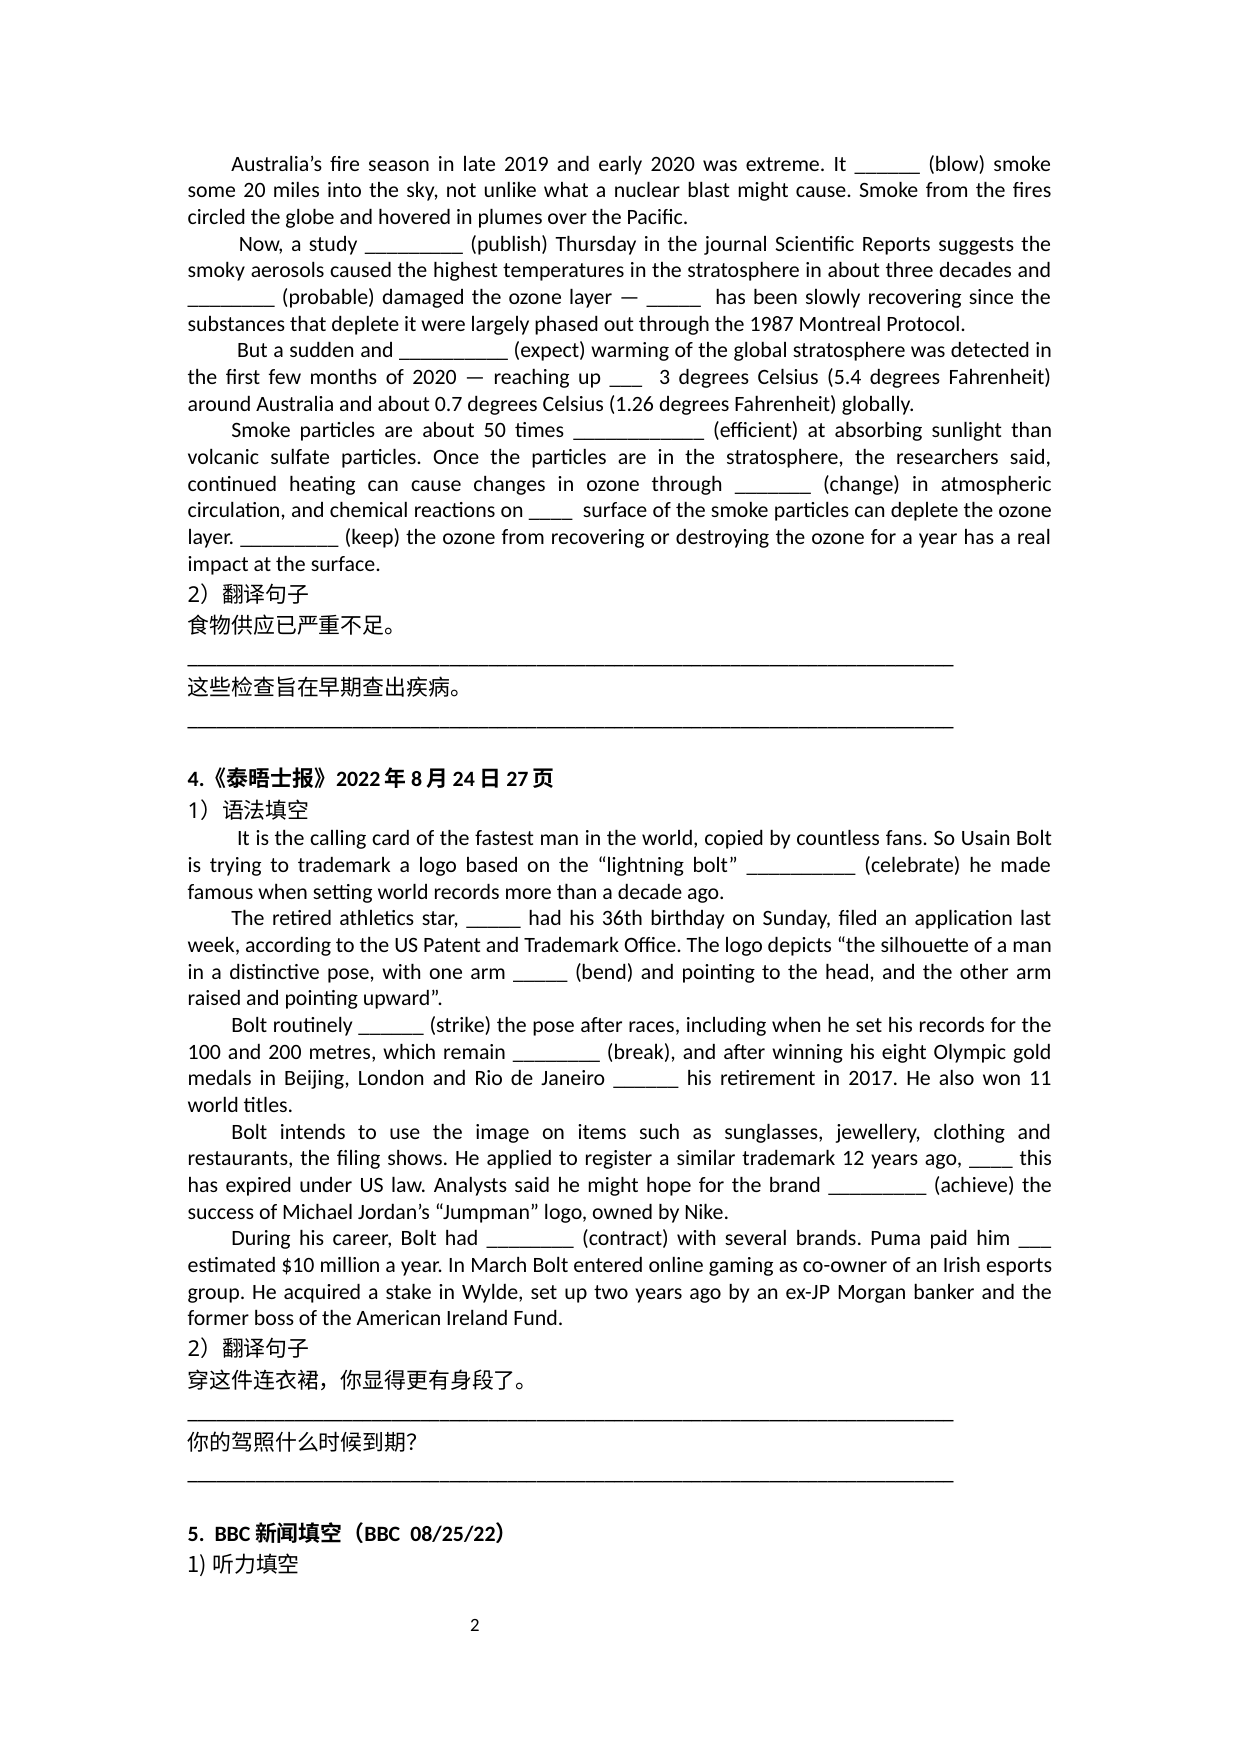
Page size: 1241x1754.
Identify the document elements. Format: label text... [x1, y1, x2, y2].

list 穿这件连衣裙，你显得更有身段了。 [187, 1363, 1053, 1395]
list Now, a study _________ (publish) Thursday in the journal Scientific Reports suggests the smoky aerosols caused the highest temperatures in the stratosphere in about three decades and ________ (probable) damaged the ozone layer — _____ has been slowly recovering since the substances that deplete it were largely phased out through the 1987 Montreal Protocol. [187, 230, 1053, 337]
list 1）语法填空 [187, 793, 1053, 824]
text _______________________________________________________________________________ [187, 702, 1053, 731]
list 食物供应已严重不足。 [187, 608, 1053, 640]
list BBC新闻填空（BBC 08/25/22） [187, 1516, 1053, 1547]
list Bolt routinely ______ (strike) the pose after races, including when he set his records for the 100 and 200 metres, which remain ________ (break), and after winning his eight Olympic gold medals in Beijing, London and Rio de Janeiro ______ his retirement in 2017. He also won 11 world titles. [187, 1011, 1053, 1118]
list 2）翻译句子 [187, 1331, 1053, 1363]
list 4.《泰晤士报》2022年8月24日 27页 [187, 761, 1053, 793]
text 这些检查旨在早期查出疾病。 [187, 670, 1053, 702]
text _______________________________________________________________________________ [187, 1395, 1053, 1424]
text _______________________________________________________________________________ [187, 640, 1053, 670]
list The retired athletics star, _____ had his 36th birthday on Sunday, filed an application last week, according to the US Patent and Trademark Office. The logo depicts “the silhouette of a man in a distinctive pose, with one arm _____ (bend) and pointing to the head, and the other arm raised and pointing upward”. [187, 904, 1053, 1011]
list It is the calling card of the fastest man in the world, copied by countless fans. So Usain Bolt is trying to trademark a logo based on the “lightning bolt” __________ (celebrate) he made famous when setting world records more than a decade ago. [187, 824, 1053, 904]
list 2）翻译句子 [187, 577, 1053, 608]
list But a sudden and __________ (expect) warming of the global stratosphere was detected in the first few months of 2020 — reaching up ___ 3 degrees Celsius (5.4 degrees Fahrenheit) around Australia and about 0.7 degrees Celsius (1.26 degrees Fahrenheit) globally. [187, 337, 1053, 417]
list During his career, Bolt had ________ (contract) with several brands. Puma paid him ___ estimated $10 million a year. In March Bolt entered online gaming as co-owner of an Irish esports group. He acquired a stake in Wylde, set up two years ago by an ex-JP Morgan banker and the former boss of the American Ireland Fund. [187, 1224, 1053, 1331]
list Smoke particles are about 50 times ____________ (efficient) at absorbing sunlight than volcanic sulfate particles. Once the particles are in the stratosphere, the researchers said, continued heating can cause changes in ozone through _______ (change) in atmospheric circulation, and chemical reactions on ____ surface of the smoke particles can deplete the ozone layer. _________ (keep) the ozone from recovering or destroying the ozone for a year has a real impact at the surface. [187, 417, 1053, 577]
text _______________________________________________________________________________ [187, 1456, 1053, 1486]
list Bolt intends to use the image on items such as sunglasses, jewellery, clothing and restaurants, the filing shows. He applied to register a similar trademark 12 years ago, ____ this has expired under US law. Analysts said he might hope for the brand _________ (achieve) the success of Michael Jordan’s “Jumpman” logo, owned by Nike. [187, 1118, 1053, 1224]
list 听力填空 [187, 1547, 1053, 1579]
list 你的驾照什么时候到期？ [187, 1424, 1053, 1456]
list Australia’s fire season in late 2019 and early 2020 was extreme. It ______ (blow) smoke some 20 miles into the sky, not unlike what a nuclear blast might cause. Smoke from the fires circled the globe and hovered in plumes over the Pacific. [187, 150, 1053, 230]
